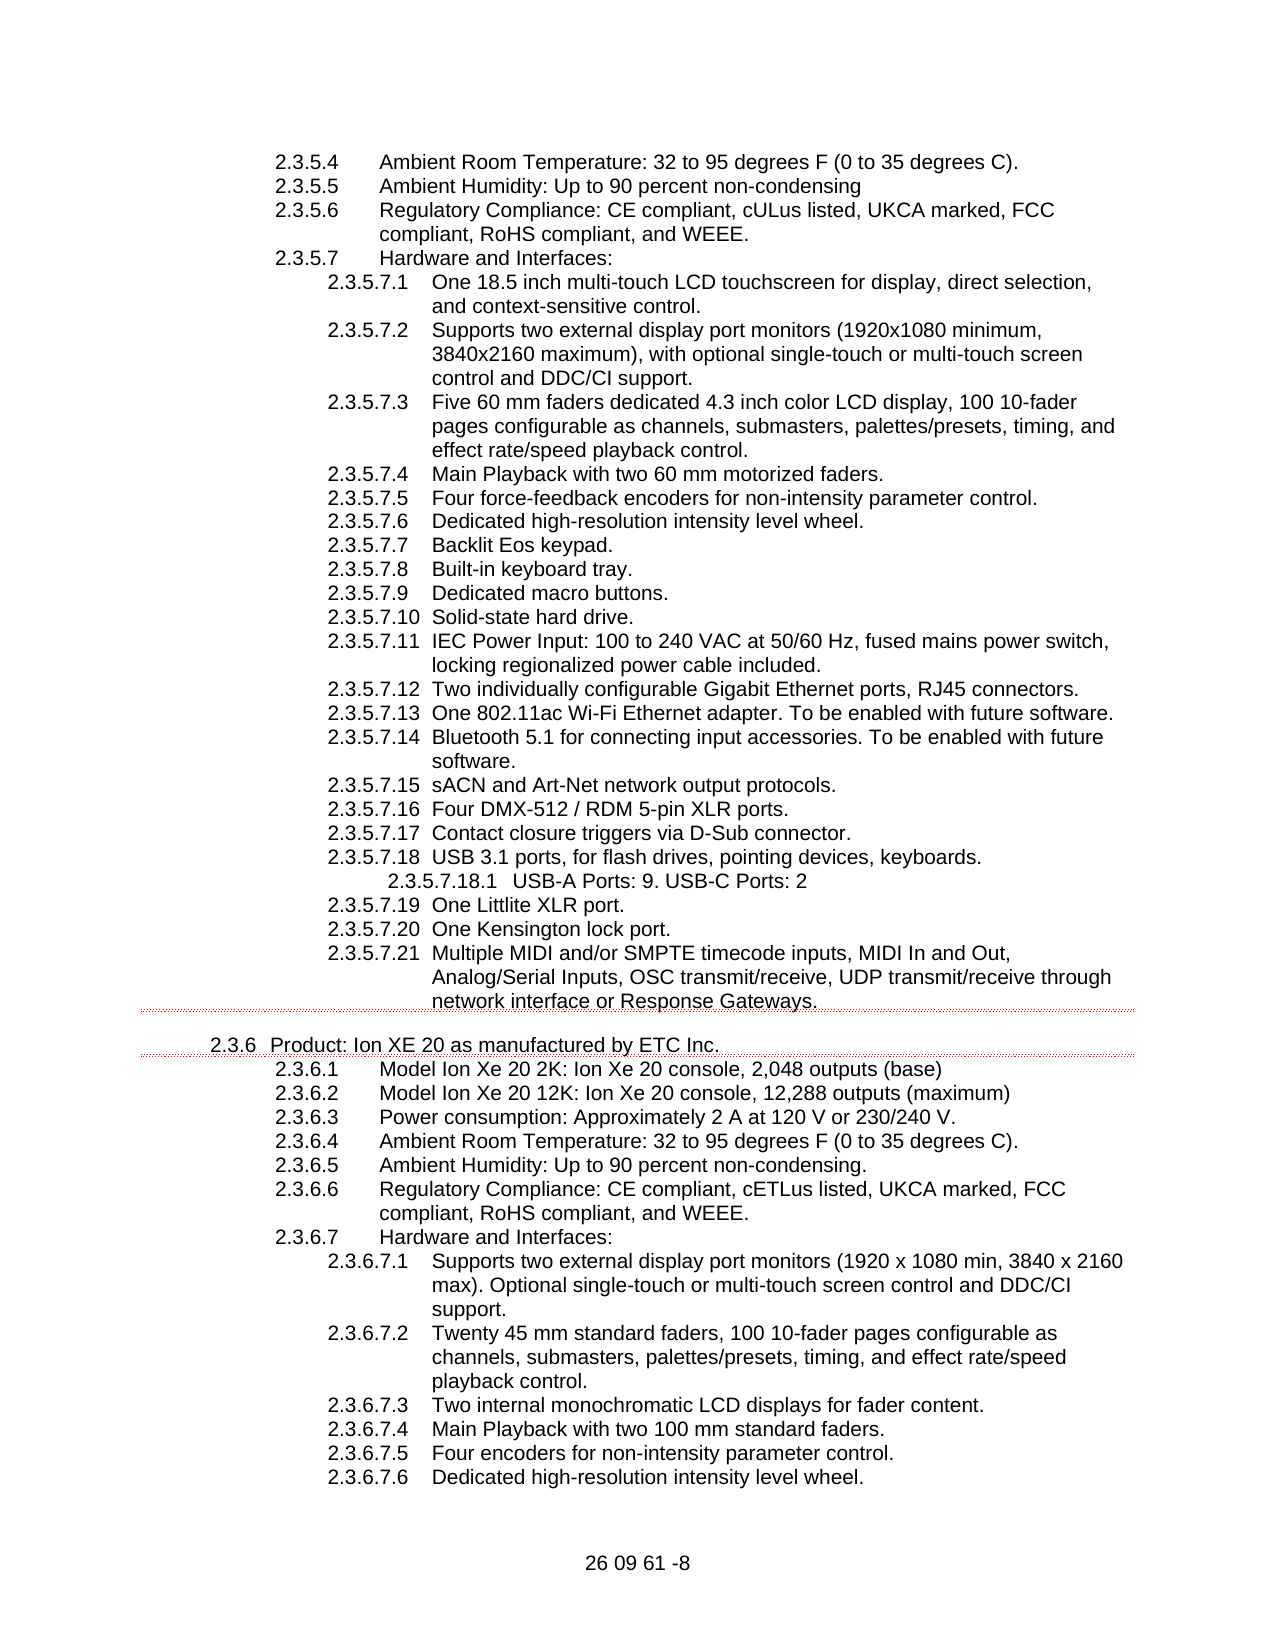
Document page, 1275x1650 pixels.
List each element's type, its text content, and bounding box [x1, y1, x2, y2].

list Power consumption: Approximately 2 A at 120 V or 230/240 V. [275, 1105, 1125, 1129]
list Product: Ion XE 20 as manufactured by ETC Inc. [210, 1033, 1125, 1057]
list sACN and Art-Net network output protocols. [327, 773, 1125, 797]
list IEC Power Input: 100 to 240 VAC at 50/60 Hz, fused mains power switch, locking regionalized power cable included. [327, 629, 1125, 677]
list One 18.5 inch multi-touch LCD touchscreen for display, direct selection, and context-sensitive control. [327, 270, 1125, 318]
list One 802.11ac Wi-Fi Ethernet adapter. To be enabled with future software. [327, 701, 1125, 725]
list USB 3.1 ports, for flash drives, pointing devices, keyboards. [327, 845, 1125, 869]
list Bluetooth 5.1 for connecting input accessories. To be enabled with future software. [327, 725, 1125, 773]
list Model Ion Xe 20 2K: Ion Xe 20 console, 2,048 outputs (base) [275, 1057, 1125, 1081]
list Solid-state hard drive. [327, 605, 1125, 629]
list Ambient Humidity: Up to 90 percent non-condensing. [275, 1153, 1125, 1177]
list Ambient Room Temperature: 32 to 95 degrees F (0 to 35 degrees C). [275, 1129, 1125, 1153]
list Main Playback with two 100 mm standard faders. [327, 1417, 1125, 1441]
list Model Ion Xe 20 12K: Ion Xe 20 console, 12,288 outputs (maximum) [275, 1081, 1125, 1105]
list Multiple MIDI and/or SMPTE timecode inputs, MIDI In and Out, Analog/Serial Inputs, OSC transmit/receive, UDP transmit/receive through network interface or Response Gateways. [327, 941, 1125, 1012]
list One Kensington lock port. [327, 917, 1125, 941]
list Twenty 45 mm standard faders, 100 10-fader pages configurable as channels, submasters, palettes/presets, timing, and effect rate/speed playback control. [327, 1321, 1125, 1393]
list One Littlite XLR port. [327, 893, 1125, 917]
list Two internal monochromatic LCD displays for fader content. [327, 1393, 1125, 1417]
list Regulatory Compliance: CE compliant, cETLus listed, UKCA marked, FCC compliant, RoHS compliant, and WEEE. [275, 1177, 1125, 1225]
list Dedicated high-resolution intensity level wheel. [327, 1464, 1125, 1488]
list Four force-feedback encoders for non-intensity parameter control. [327, 485, 1125, 509]
list Dedicated macro buttons. [327, 581, 1125, 605]
list Two individually configurable Gigabit Ethernet ports, RJ45 connectors. [327, 677, 1125, 701]
list Five 60 mm faders dedicated 4.3 inch color LCD display, 100 10-fader pages configurable as channels, submasters, palettes/presets, timing, and effect rate/speed playback control. [327, 389, 1125, 461]
list Hardware and Interfaces: [275, 1225, 1125, 1249]
list USB-A Ports: 9. USB-C Ports: 2 [387, 869, 1125, 893]
list Backlit Eos keypad. [327, 533, 1125, 557]
list Ambient Room Temperature: 32 to 95 degrees F (0 to 35 degrees C). [275, 150, 1125, 174]
list Regulatory Compliance: CE compliant, cULus listed, UKCA marked, FCC compliant, RoHS compliant, and WEEE. [275, 198, 1125, 246]
list Four encoders for non-intensity parameter control. [327, 1441, 1125, 1464]
list Four DMX-512 / RDM 5-pin XLR ports. [327, 797, 1125, 821]
list Dedicated high-resolution intensity level wheel. [327, 509, 1125, 533]
list Built-in keyboard tray. [327, 557, 1125, 581]
list Supports two external display port monitors (1920 x 1080 min, 3840 x 2160 max). Optional single-touch or multi-touch screen control and DDC/CI support. [327, 1249, 1125, 1321]
list Hardware and Interfaces: [275, 246, 1125, 270]
list Ambient Humidity: Up to 90 percent non-condensing [275, 174, 1125, 198]
list Contact closure triggers via D-Sub connector. [327, 821, 1125, 845]
list Main Playback with two 60 mm motorized faders. [327, 461, 1125, 485]
list Supports two external display port monitors (1920x1080 minimum, 3840x2160 maximum), with optional single-touch or multi-touch screen control and DDC/CI support. [327, 318, 1125, 389]
